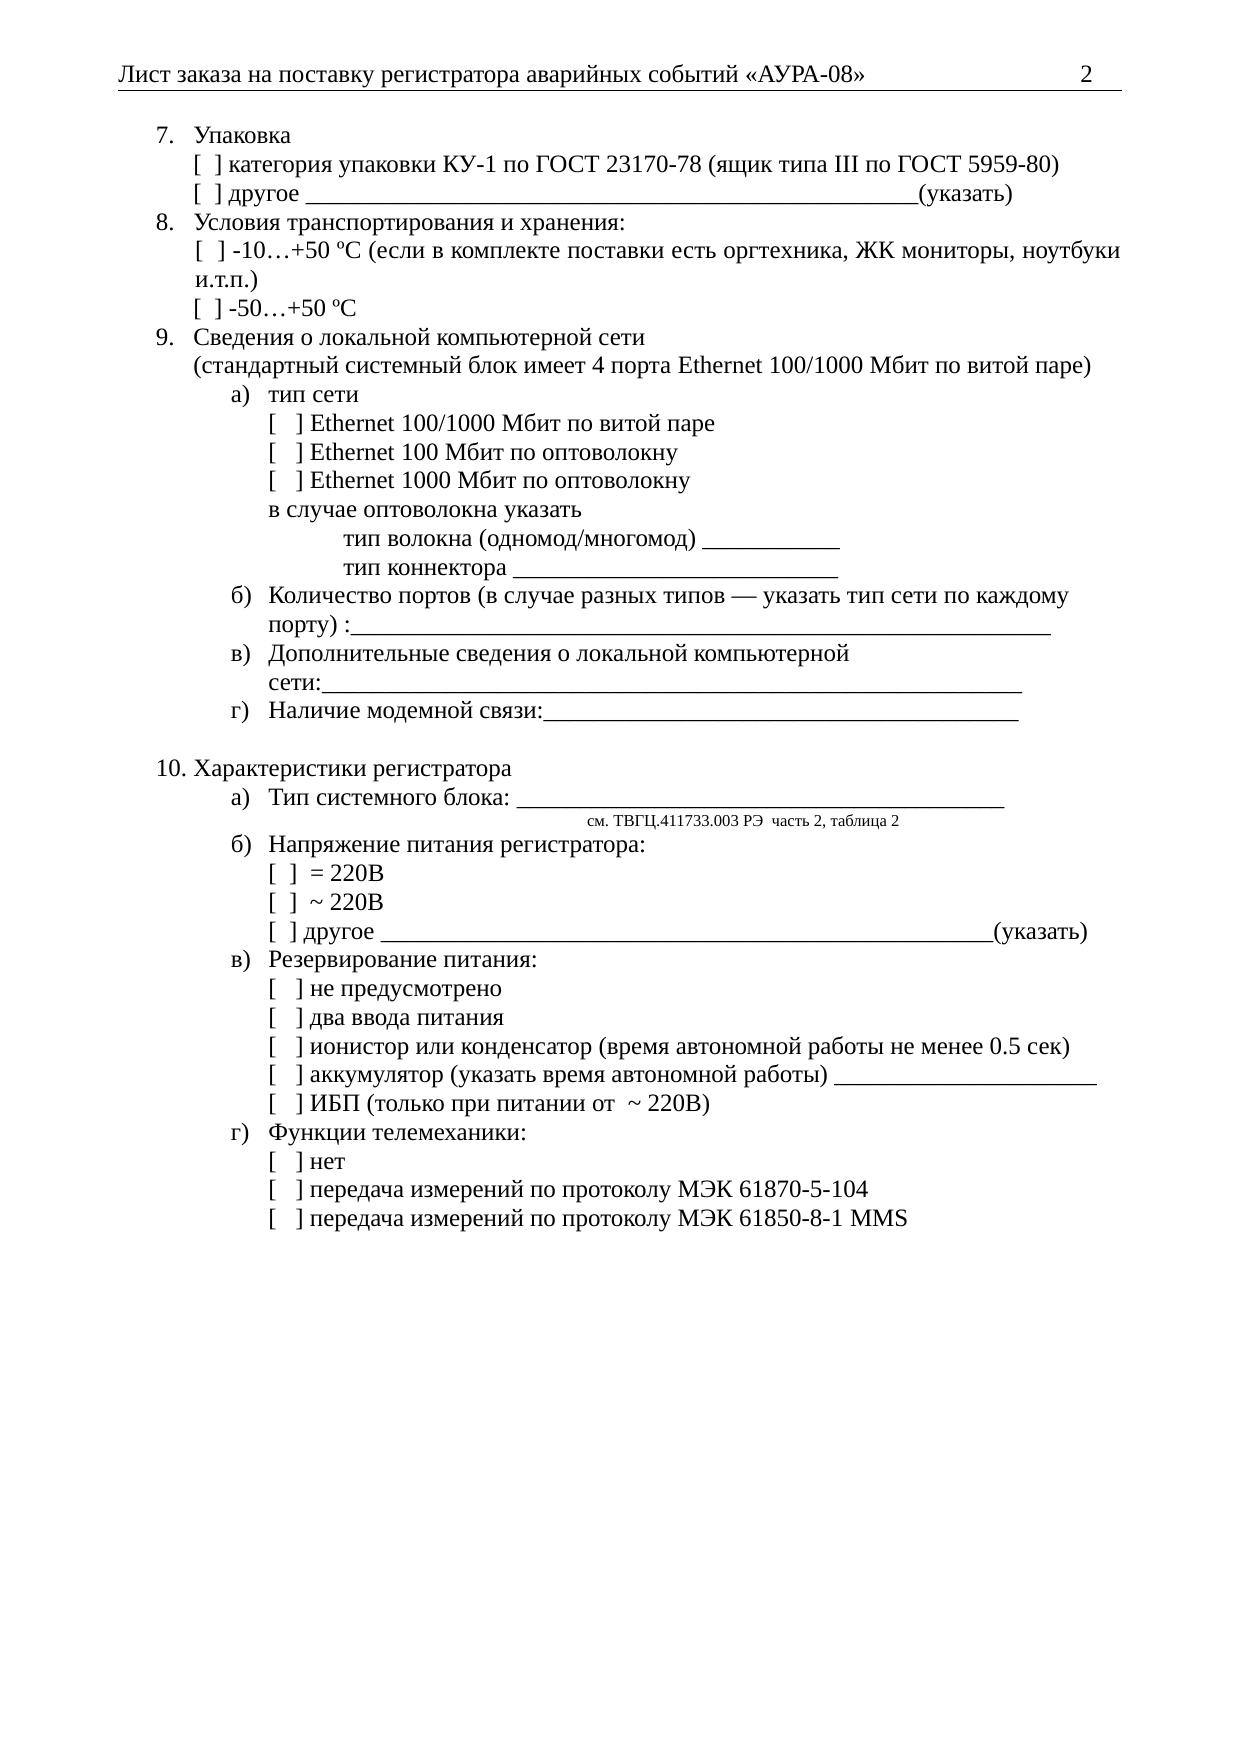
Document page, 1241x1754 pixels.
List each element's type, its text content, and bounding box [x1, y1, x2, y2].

text [ ] не предусмотрено [268, 973, 1122, 1002]
text (стандартный системный блок имеет 4 порта Ethernet 100/1000 Мбит по витой паре) [193, 350, 1122, 379]
text [ ] ~ 220В [268, 887, 1122, 916]
list Характеристики регистратора [156, 753, 1122, 782]
text [ ] Ethernet 100/1000 Мбит по витой паре [268, 408, 1122, 437]
text [ ] передача измерений по протоколу МЭК 61870-5-104 [268, 1174, 1122, 1203]
list Дополнительные сведения о локальной компьютерной сети:________________________________________________________ [231, 638, 1122, 695]
text тип волокна (одномод/многомод) ___________ [343, 523, 1122, 552]
text [ ] -50…+50 ºС [193, 293, 1122, 322]
list Сведения о локальной компьютерной сети [156, 322, 1122, 350]
text [ ] аккумулятор (указать время автономной работы) _____________________ [268, 1059, 1122, 1088]
text [ ] категория упаковки КУ-1 по ГОСТ 23170-78 (ящик типа III по ГОСТ 5959-80) [193, 149, 1122, 178]
text [ ] Ethernet 1000 Мбит по оптоволокну [268, 465, 1122, 494]
text [ ] Ethernet 100 Мбит по оптоволокну [268, 437, 1122, 465]
text см. ТВГЦ.411733.003 РЭ часть 2, таблица 2 [268, 810, 1122, 829]
text [ ] = 220В [268, 858, 1122, 887]
text [ ] ИБП (только при питании от ~ 220В) [268, 1088, 1122, 1117]
text [ ] передача измерений по протоколу МЭК 61850-8-1 MMS [268, 1203, 1122, 1232]
text [ ] другое _________________________________________________(указать) [193, 178, 1122, 207]
list Тип системного блока: _______________________________________ [231, 782, 1122, 810]
text [ ] ионистор или конденсатор (время автономной работы не менее 0.5 сек) [268, 1031, 1122, 1059]
list Упаковка [156, 120, 1122, 149]
list Количество портов (в случае разных типов — указать тип сети по каждому порту) :________________________________________________________ [231, 580, 1122, 638]
list Наличие модемной связи:______________________________________ [231, 695, 1122, 724]
text [ ] другое _________________________________________________(указать) [268, 916, 1122, 944]
text в случае оптоволокна указать [268, 494, 1122, 523]
text [ ] нет [268, 1146, 1122, 1174]
list тип сети [231, 379, 1122, 408]
list Условия транспортирования и хранения: [156, 207, 1122, 235]
list Функции телемеханики: [231, 1117, 1122, 1146]
text [ ] -10…+50 ºС (если в комплекте поставки есть оргтехника, ЖК мониторы, ноутбуки и.т.п.) [195, 235, 1122, 293]
text [ ] два ввода питания [268, 1002, 1122, 1031]
text тип коннектора __________________________ [343, 552, 1122, 580]
list Резервирование питания: [231, 944, 1122, 973]
list Напряжение питания регистратора: [231, 829, 1122, 858]
